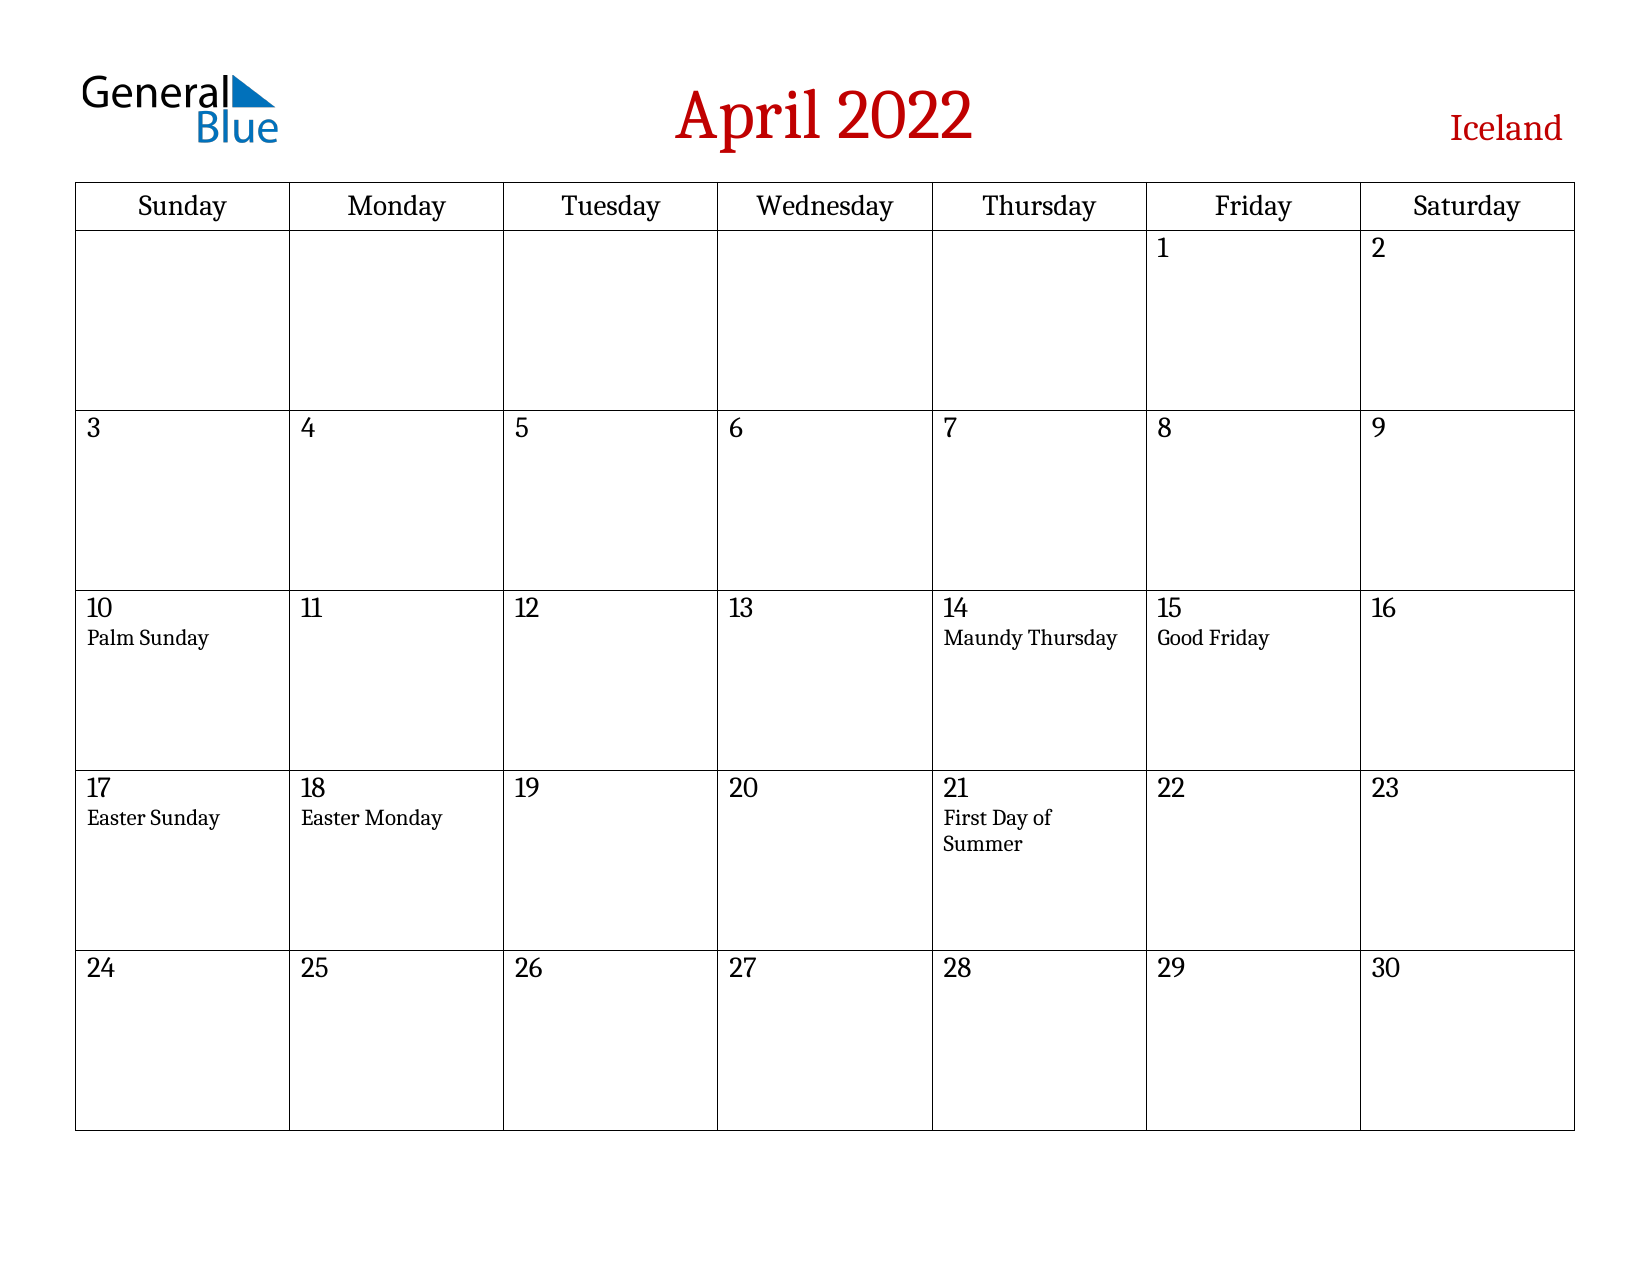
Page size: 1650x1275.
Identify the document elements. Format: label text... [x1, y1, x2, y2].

table_cell 22 [1147, 771, 1360, 805]
table_cell 2 [1361, 231, 1574, 264]
table_cell [504, 231, 717, 264]
table_cell 3 [76, 411, 289, 444]
table_cell 16 [1361, 591, 1574, 625]
table_cell 1 [1147, 231, 1360, 264]
table_cell [504, 805, 717, 950]
table_cell 18 [290, 771, 503, 805]
table_cell [504, 445, 717, 590]
table_cell 5 [504, 411, 717, 444]
table_cell [933, 985, 1146, 1130]
table_cell [76, 985, 289, 1130]
table_cell 11 [290, 591, 503, 625]
table_cell Thursday [933, 183, 1146, 230]
table_cell [1361, 445, 1574, 590]
table_cell [718, 445, 932, 590]
table_cell Good Friday [1147, 625, 1360, 770]
table_cell 27 [718, 951, 932, 985]
table_cell [1147, 265, 1360, 410]
table_cell Saturday [1361, 183, 1574, 230]
table_cell Tuesday [504, 183, 717, 230]
table_cell [1147, 805, 1360, 950]
table_cell 7 [933, 411, 1146, 444]
table_cell [718, 985, 932, 1130]
table_cell Easter Monday [290, 805, 503, 950]
table_cell 29 [1147, 951, 1360, 985]
table_cell 25 [290, 951, 503, 985]
table_cell [1147, 985, 1360, 1130]
table_cell 12 [504, 591, 717, 625]
table_cell Wednesday [718, 183, 932, 230]
table_cell 9 [1361, 411, 1574, 444]
table_cell 28 [933, 951, 1146, 985]
table_cell Palm Sunday [76, 625, 289, 770]
table_cell 21 [933, 771, 1146, 805]
table_header [76, 75, 503, 182]
table_cell 4 [290, 411, 503, 444]
table_header Iceland [1146, 75, 1574, 182]
table_cell Maundy Thursday [933, 625, 1146, 770]
table_cell [1361, 805, 1574, 950]
table_cell 23 [1361, 771, 1574, 805]
table_cell Friday [1147, 183, 1360, 230]
table_cell 6 [718, 411, 932, 444]
table_cell [718, 805, 932, 950]
table_cell 20 [718, 771, 932, 805]
table_cell 24 [76, 951, 289, 985]
table_cell 13 [718, 591, 932, 625]
table_cell [76, 265, 289, 410]
table_cell Monday [290, 183, 503, 230]
table_cell [718, 625, 932, 770]
table_cell [1361, 985, 1574, 1130]
table_cell [290, 445, 503, 590]
table_cell [290, 231, 503, 264]
table_cell [933, 265, 1146, 410]
table_cell [1147, 445, 1360, 590]
table_cell [76, 445, 289, 590]
table_cell [933, 445, 1146, 590]
table_cell [76, 231, 289, 264]
table_cell 14 [933, 591, 1146, 625]
table_cell 26 [504, 951, 717, 985]
table_cell [504, 985, 717, 1130]
table_cell [718, 265, 932, 410]
table_cell [290, 265, 503, 410]
table_cell 10 [76, 591, 289, 625]
table_cell [718, 231, 932, 264]
table_cell 30 [1361, 951, 1574, 985]
table_cell First Day of Summer [933, 805, 1146, 950]
table_cell 17 [76, 771, 289, 805]
table_cell [504, 265, 717, 410]
table_cell [1361, 625, 1574, 770]
table_cell [1361, 265, 1574, 410]
table_cell 19 [504, 771, 717, 805]
table_cell [290, 985, 503, 1130]
table_cell Sunday [76, 183, 289, 230]
table_header April 2022 [504, 75, 1146, 182]
table_cell [933, 231, 1146, 264]
table_cell [504, 625, 717, 770]
table_cell Easter Sunday [76, 805, 289, 950]
table_cell [290, 625, 503, 770]
table_cell 15 [1147, 591, 1360, 625]
table_cell 8 [1147, 411, 1360, 444]
picture [82, 75, 278, 143]
